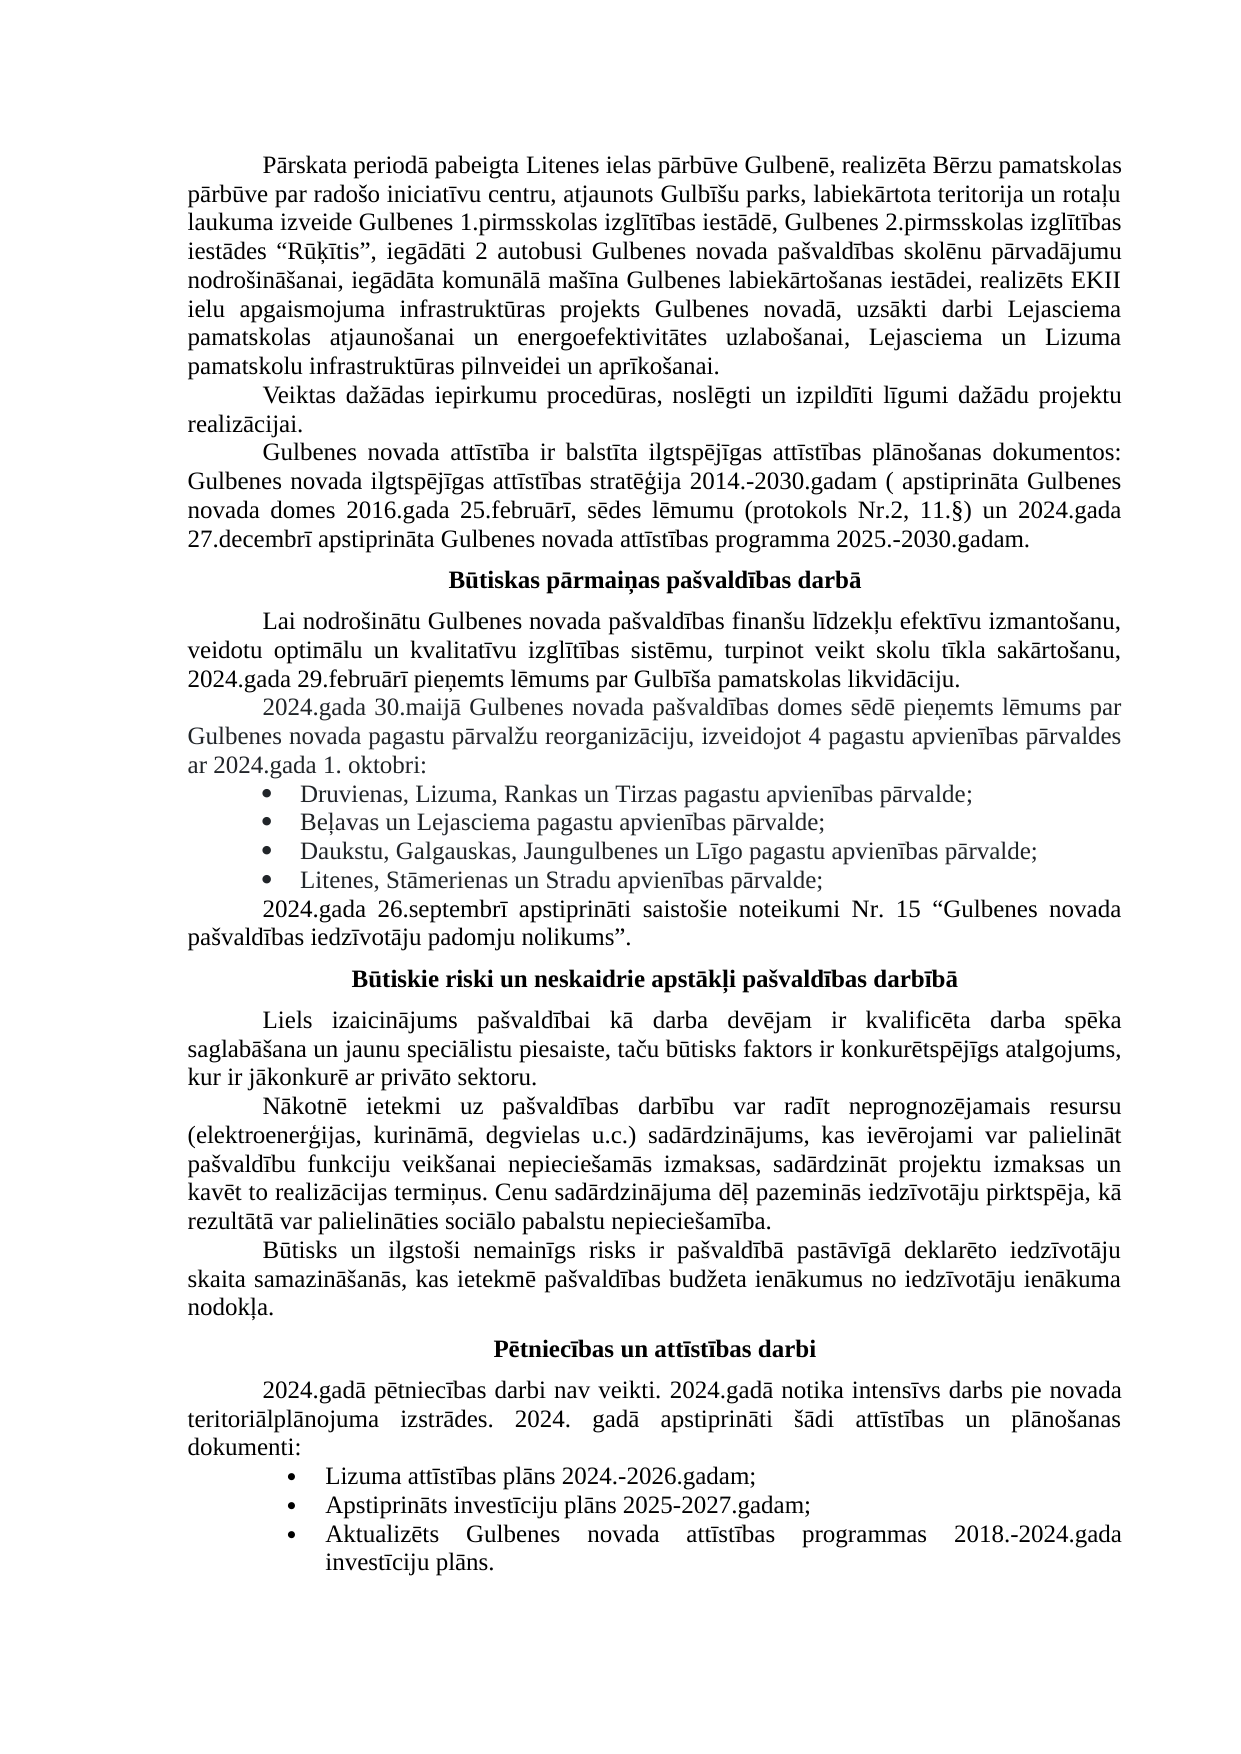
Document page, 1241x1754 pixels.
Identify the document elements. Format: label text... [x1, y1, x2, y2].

list Litenes, Stāmerienas un Stradu apvienības pārvalde; [262, 865, 1122, 894]
text 2024.gadā pētniecības darbi nav veikti. 2024.gadā notika intensīvs darbs pie novada teritoriālplānojuma izstrādes. 2024. gadā apstiprināti šādi attīstības un plānošanas dokumenti: [187, 1375, 1122, 1461]
text Būtisks un ilgstoši nemainīgs risks ir pašvaldībā pastāvīgā deklarēto iedzīvotāju skaita samazināšanās, kas ietekmē pašvaldības budžeta ienākumus no iedzīvotāju ienākuma nodokļa. [187, 1235, 1122, 1321]
text Liels izaicinājums pašvaldībai kā darba devējam ir kvalificēta darba spēka saglabāšana un jaunu speciālistu piesaiste, taču būtisks faktors ir konkurētspējīgs atalgojums, kur ir jākonkurē ar privāto sektoru. [187, 1005, 1122, 1091]
list Apstiprināts investīciju plāns 2025-2027.gadam; [288, 1490, 1122, 1519]
text Lai nodrošinātu Gulbenes novada pašvaldības finanšu līdzekļu efektīvu izmantošanu, veidotu optimālu un kvalitatīvu izglītības sistēmu, turpinot veikt skolu tīkla sakārtošanu, 2024.gada 29.februārī pieņemts lēmums par Gulbīša pamatskolas likvidāciju. [187, 606, 1122, 692]
text Nākotnē ietekmi uz pašvaldības darbību var radīt neprognozējamais resursu (elektroenerģijas, kurināmā, degvielas u.c.) sadārdzinājums, kas ievērojami var palielināt pašvaldību funkciju veikšanai nepieciešamās izmaksas, sadārdzināt projektu izmaksas un kavēt to realizācijas termiņus. Cenu sadārdzinājuma dēļ pazeminās iedzīvotāju pirktspēja, kā rezultātā var palielināties sociālo pabalstu nepieciešamība. [187, 1091, 1122, 1235]
list Lizuma attīstības plāns 2024.-2026.gadam; [288, 1461, 1122, 1490]
text Gulbenes novada attīstība ir balstīta ilgtspējīgas attīstības plānošanas dokumentos: Gulbenes novada ilgtspējīgas attīstības stratēģija 2014.-2030.gadam ( apstiprināta Gulbenes novada domes 2016.gada 25.februārī, sēdes lēmumu (protokols Nr.2, 11.§) un 2024.gada 27.decembrī apstiprināta Gulbenes novada attīstības programma 2025.-2030.gadam. [187, 437, 1122, 552]
list Druvienas, Lizuma, Rankas un Tirzas pagastu apvienības pārvalde; [262, 779, 1122, 807]
text Veiktas dažādas iepirkumu procedūras, noslēgti un izpildīti līgumi dažādu projektu realizācijai. [187, 380, 1122, 437]
subtitle Būtiskas pārmaiņas pašvaldības darbā [187, 565, 1122, 594]
list Beļavas un Lejasciema pagastu apvienības pārvalde; [262, 807, 1122, 836]
text Pārskata periodā pabeigta Litenes ielas pārbūve Gulbenē, realizēta Bērzu pamatskolas pārbūve par radošo iniciatīvu centru, atjaunots Gulbīšu parks, labiekārtota teritorija un rotaļu laukuma izveide Gulbenes 1.pirmsskolas izglītības iestādē, Gulbenes 2.pirmsskolas izglītības iestādes “Rūķītis”, iegādāti 2 autobusi Gulbenes novada pašvaldības skolēnu pārvadājumu nodrošināšanai, iegādāta komunālā mašīna Gulbenes labiekārtošanas iestādei, realizēts EKII ielu apgaismojuma infrastruktūras projekts Gulbenes novadā, uzsākti darbi Lejasciema pamatskolas atjaunošanai un energoefektivitātes uzlabošanai, Lejasciema un Lizuma pamatskolu infrastruktūras pilnveidei un aprīkošanai. [187, 150, 1122, 380]
text 2024.gada 30.maijā Gulbenes novada pašvaldības domes sēdē pieņemts lēmums par Gulbenes novada pagastu pārvalžu reorganizāciju, izveidojot 4 pagastu apvienības pārvaldes ar 2024.gada 1. oktobri: [187, 692, 1122, 779]
text 2024.gada 26.septembrī apstiprināti saistošie noteikumi Nr. 15 “Gulbenes novada pašvaldības iedzīvotāju padomju nolikums”. [187, 894, 1122, 951]
list Aktualizēts Gulbenes novada attīstības programmas 2018.-2024.gada investīciju plāns. [288, 1519, 1122, 1576]
subtitle Pētniecības un attīstības darbi [187, 1334, 1122, 1362]
list Daukstu, Galgauskas, Jaungulbenes un Līgo pagastu apvienības pārvalde; [262, 836, 1122, 865]
subtitle Būtiskie riski un neskaidrie apstākļi pašvaldības darbībā [187, 964, 1122, 992]
